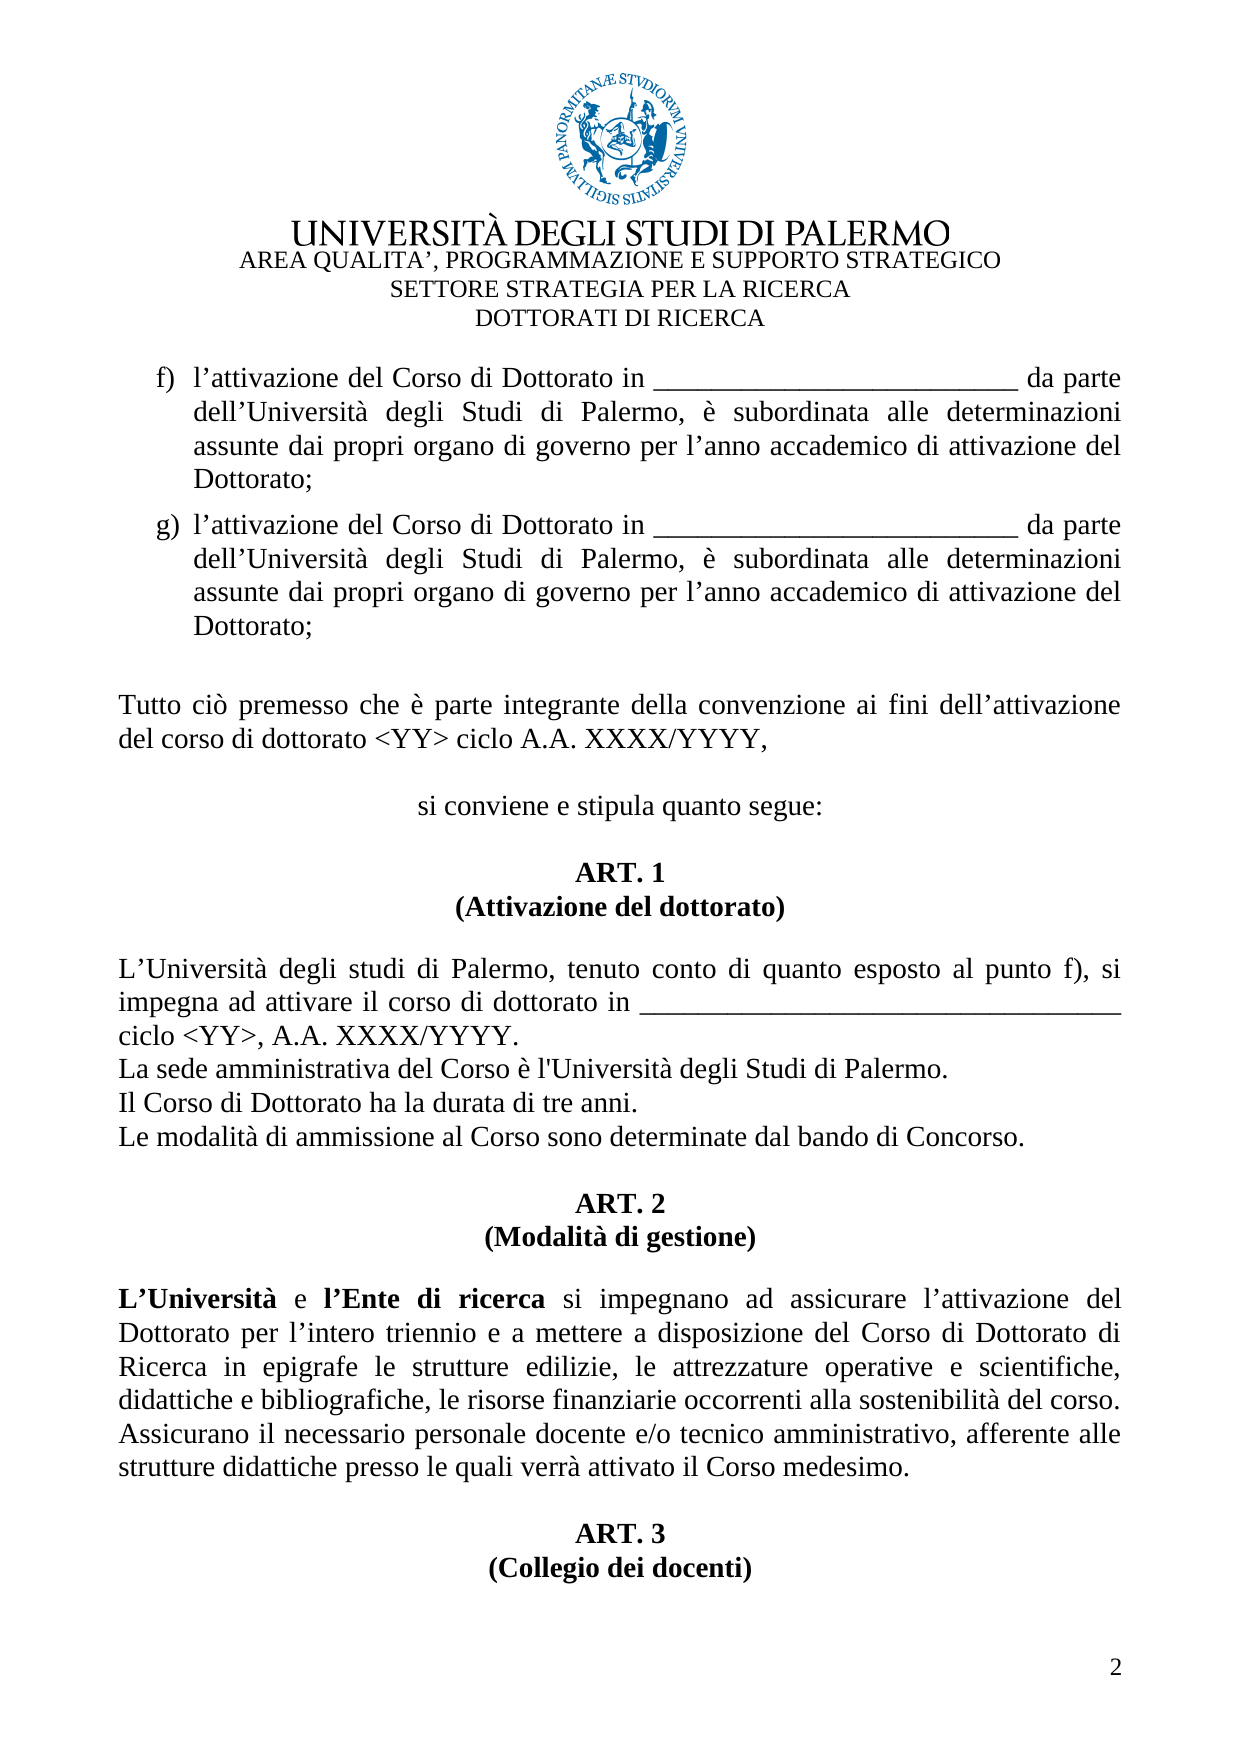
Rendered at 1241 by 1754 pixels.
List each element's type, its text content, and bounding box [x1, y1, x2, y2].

text Il Corso di Dottorato ha la durata di tre anni. [118, 1085, 1122, 1119]
text L’Università degli studi di Palermo, tenuto conto di quanto esposto al punto f), si impegna ad attivare il corso di dottorato in _________________________________ ciclo <YY>, A.A. XXXX/YYYY. [118, 951, 1122, 1052]
text (Collegio dei docenti) [118, 1550, 1122, 1583]
text Assicurano il necessario personale docente e/o tecnico amministrativo, afferente alle strutture didattiche presso le quali verrà attivato il Corso medesimo. [118, 1416, 1122, 1483]
text Le modalità di ammissione al Corso sono determinate dal bando di Concorso. [118, 1119, 1122, 1152]
text (Attivazione del dottorato) [118, 889, 1122, 922]
text ART. 1 [118, 855, 1122, 889]
text La sede amministrativa del Corso è l'Università degli Studi di Palermo. [118, 1052, 1122, 1085]
list l’attivazione del Corso di Dottorato in _________________________ da parte dell’Università degli Studi di Palermo, è subordinata alle determinazioni assunte dai propri organo di governo per l’anno accademico di attivazione del Dottorato; [156, 361, 1122, 495]
text L’Università e l’Ente di ricerca si impegnano ad assicurare l’attivazione del Dottorato per l’intero triennio e a mettere a disposizione del Corso di Dottorato di Ricerca in epigrafe le strutture edilizie, le attrezzature operative e scientifiche, didattiche e bibliografiche, le risorse finanziarie occorrenti alla sostenibilità del corso. [118, 1282, 1122, 1416]
text ART. 2 [118, 1186, 1122, 1219]
text Tutto ciò premesso che è parte integrante della convenzione ai fini dell’attivazione del corso di dottorato <YY> ciclo A.A. XXXX/YYYY, [118, 687, 1122, 754]
text (Modalità di gestione) [118, 1219, 1122, 1253]
text si conviene e stipula quanto segue: [118, 788, 1122, 822]
list l’attivazione del Corso di Dottorato in _________________________ da parte dell’Università degli Studi di Palermo, è subordinata alle determinazioni assunte dai propri organo di governo per l’anno accademico di attivazione del Dottorato; [156, 507, 1122, 641]
text ART. 3 [118, 1516, 1122, 1550]
picture [291, 73, 949, 246]
